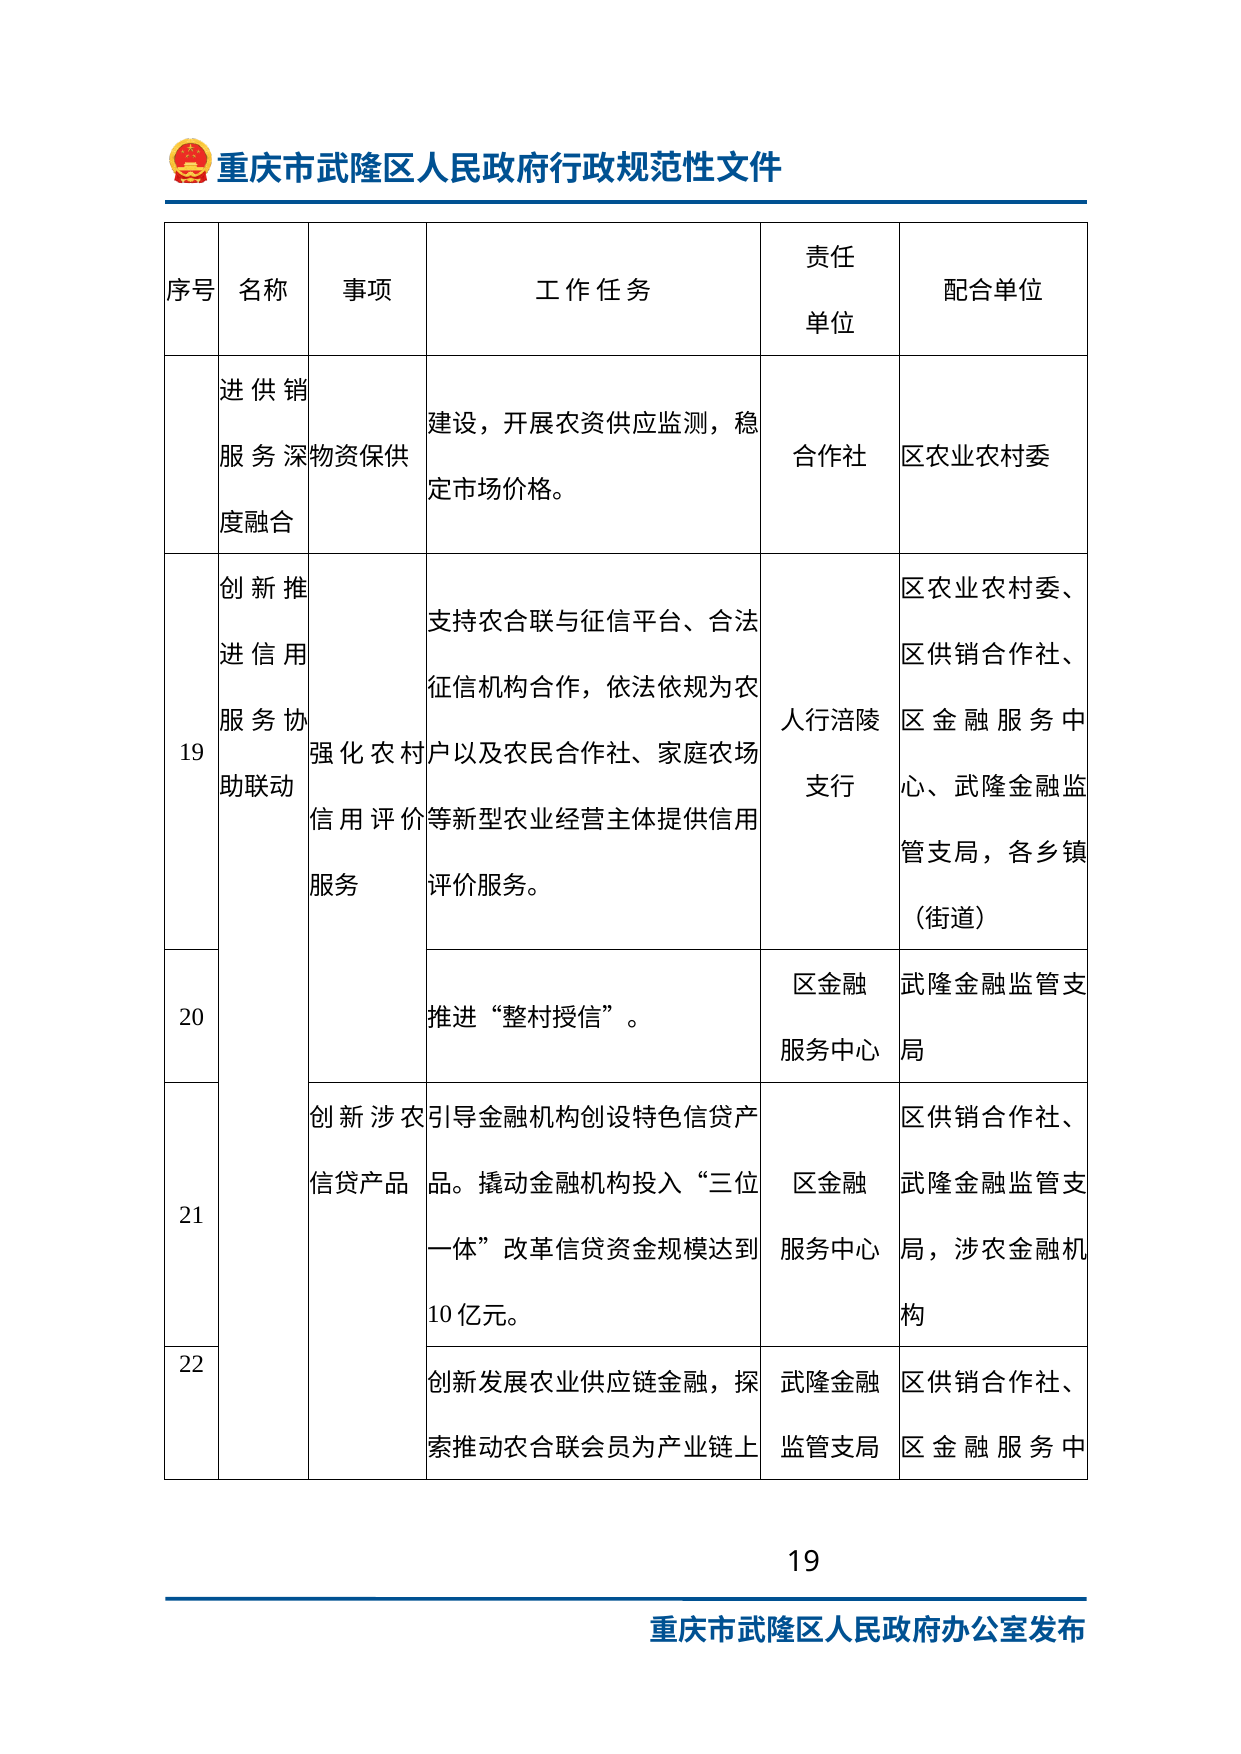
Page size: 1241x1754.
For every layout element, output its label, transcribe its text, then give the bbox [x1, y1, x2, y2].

table_cell 区农业农村委、区供销合作社、区金融服务中心、武隆金融监管支局，各乡镇（街道） [900, 554, 1087, 949]
table_cell 区供销合作社、区金融服务中心、武隆金融监管支局、涉农金融机构 [900, 1347, 1087, 1479]
table_header 工 作 任 务 [427, 223, 760, 354]
table_header 事项 [309, 223, 426, 354]
table_cell 区金融 服务中心 [761, 950, 899, 1082]
picture [165, 136, 216, 187]
table_cell 武隆金融监管支局 [900, 950, 1087, 1082]
table_cell 21 [165, 1083, 218, 1346]
table_cell 区供销 合作社 [761, 356, 899, 553]
table_cell 区发展改革委、区农业农村委 [900, 356, 1087, 553]
table_header 责任 单位 [761, 223, 899, 354]
table_cell 合力推进供销服务深度融合 [219, 356, 308, 553]
table_cell 18 [165, 356, 218, 553]
table_cell 22 [165, 1347, 218, 1479]
table_cell 引导金融机构创设特色信贷产品。撬动金融机构投入“三位一体”改革信贷资金规模达到10亿元。 [427, 1083, 760, 1346]
table_header 名称 [219, 223, 308, 354]
table_cell 武隆金融 监管支局 [761, 1347, 899, 1479]
table_cell 区金融 服务中心 [761, 1083, 899, 1346]
table_cell 19 [165, 554, 218, 949]
table_cell 强化农村信用评价服务 [309, 554, 426, 1082]
table_cell 强化重要物资保供 [309, 356, 426, 553]
table_cell 支持供销合作社农资经营网络建设，开展农资供应监测，稳定市场价格。 [427, 356, 760, 553]
table_cell 推进“整村授信”。 [427, 950, 760, 1082]
table_cell 区供销合作社、武隆金融监管支局，涉农金融机构 [900, 1083, 1087, 1346]
table_cell 创新涉农信贷产品 [309, 1083, 426, 1479]
table_header 序号 [165, 223, 218, 354]
table_cell 20 [165, 950, 218, 1082]
table_cell 支持农合联与征信平台、合法征信机构合作，依法依规为农户以及农民合作社、家庭农场等新型农业经营主体提供信用评价服务。 [427, 554, 760, 949]
table_cell 创新推进信用服务协助联动 [219, 554, 308, 1479]
table_cell 人行涪陵 支行 [761, 554, 899, 949]
table_cell 创新发展农业供应链金融，探索推动农合联会员为产业链上下游主体提供增信支持，开展订单、应收账款等质押贷款业务。 [427, 1347, 760, 1479]
table_header 配合单位 [900, 223, 1087, 354]
